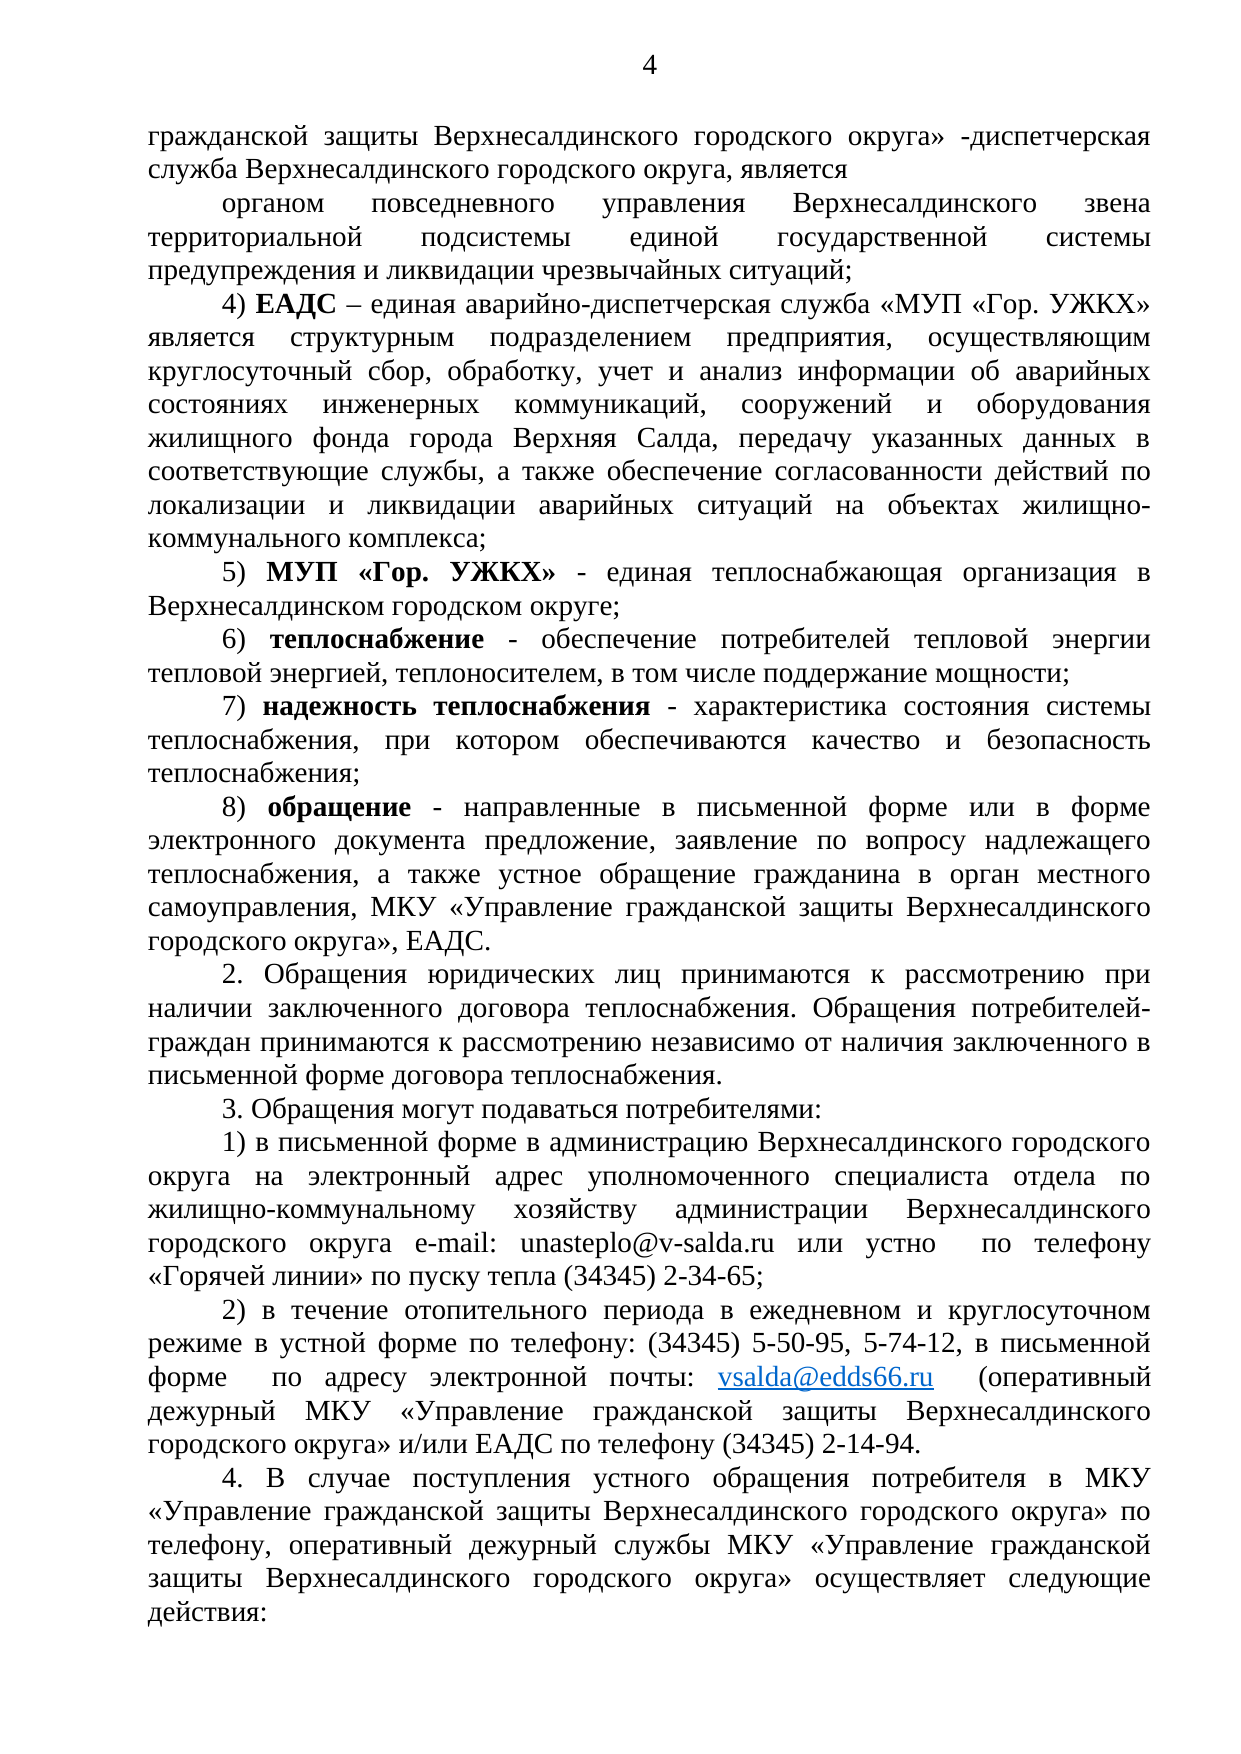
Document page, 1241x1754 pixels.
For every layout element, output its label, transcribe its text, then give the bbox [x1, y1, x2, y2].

text 6) теплоснабжение - обеспечение потребителей тепловой энергии тепловой энергией, теплоносителем, в том числе поддержание мощности; [148, 621, 1152, 688]
text органом повседневного управления Верхнесалдинского звена территориальной подсистемы единой государственной системы предупреждения и ликвидации чрезвычайных ситуаций; [148, 185, 1152, 286]
text 3. Обращения могут подаваться потребителями: [148, 1091, 1152, 1124]
text 1) в письменной форме в администрацию Верхнесалдинского городского округа на электронный адрес уполномоченного специалиста отдела по жилищно-коммунальному хозяйству администрации Верхнесалдинского городского округа е-mail: unasteplo@v-salda.ru или устно по телефону «Горячей линии» по пуску тепла (34345) 2-34-65; [148, 1124, 1152, 1292]
text 8) обращение - направленные в письменной форме или в форме электронного документа предложение, заявление по вопросу надлежащего теплоснабжения, а также устное обращение гражданина в орган местного самоуправления, МКУ «Управление гражданской защиты Верхнесалдинского городского округа», ЕАДС. [148, 789, 1152, 957]
text 4. В случае поступления устного обращения потребителя в МКУ «Управление гражданской защиты Верхнесалдинского городского округа» по телефону, оперативный дежурный службы МКУ «Управление гражданской защиты Верхнесалдинского городского округа» осуществляет следующие действия: [148, 1460, 1152, 1627]
text 7) надежность теплоснабжения - характеристика состояния системы теплоснабжения, при котором обеспечиваются качество и безопасность теплоснабжения; [148, 688, 1152, 789]
text 2. Обращения юридических лиц принимаются к рассмотрению при наличии заключенного договора теплоснабжения. Обращения потребителей-граждан принимаются к рассмотрению независимо от наличия заключенного в письменной форме договора теплоснабжения. [148, 957, 1152, 1091]
text 2) в течение отопительного периода в ежедневном и круглосуточном режиме в устной форме по телефону: (34345) 5-50-95, 5-74-12, в письменной форме по адресу электронной почты: vsalda@edds66.ru (оперативный дежурный МКУ «Управление гражданской защиты Верхнесалдинского городского округа» и/или ЕАДС по телефону (34345) 2-14-94. [148, 1292, 1152, 1460]
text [148, 118, 1152, 185]
text 5) МУП «Гор. УЖКХ» - единая теплоснабжающая организация в Верхнесалдинском городском округе; [148, 554, 1152, 621]
text 4) ЕАДС – единая аварийно-диспетчерская служба «МУП «Гор. УЖКХ» является структурным подразделением предприятия, осуществляющим круглосуточный сбор, обработку, учет и анализ информации об аварийных состояниях инженерных коммуникаций, сооружений и оборудования жилищного фонда города Верхняя Салда, передачу указанных данных в соответствующие службы, а также обеспечение согласованности действий по локализации и ликвидации аварийных ситуаций на объектах жилищно-коммунального комплекса; [148, 286, 1152, 554]
